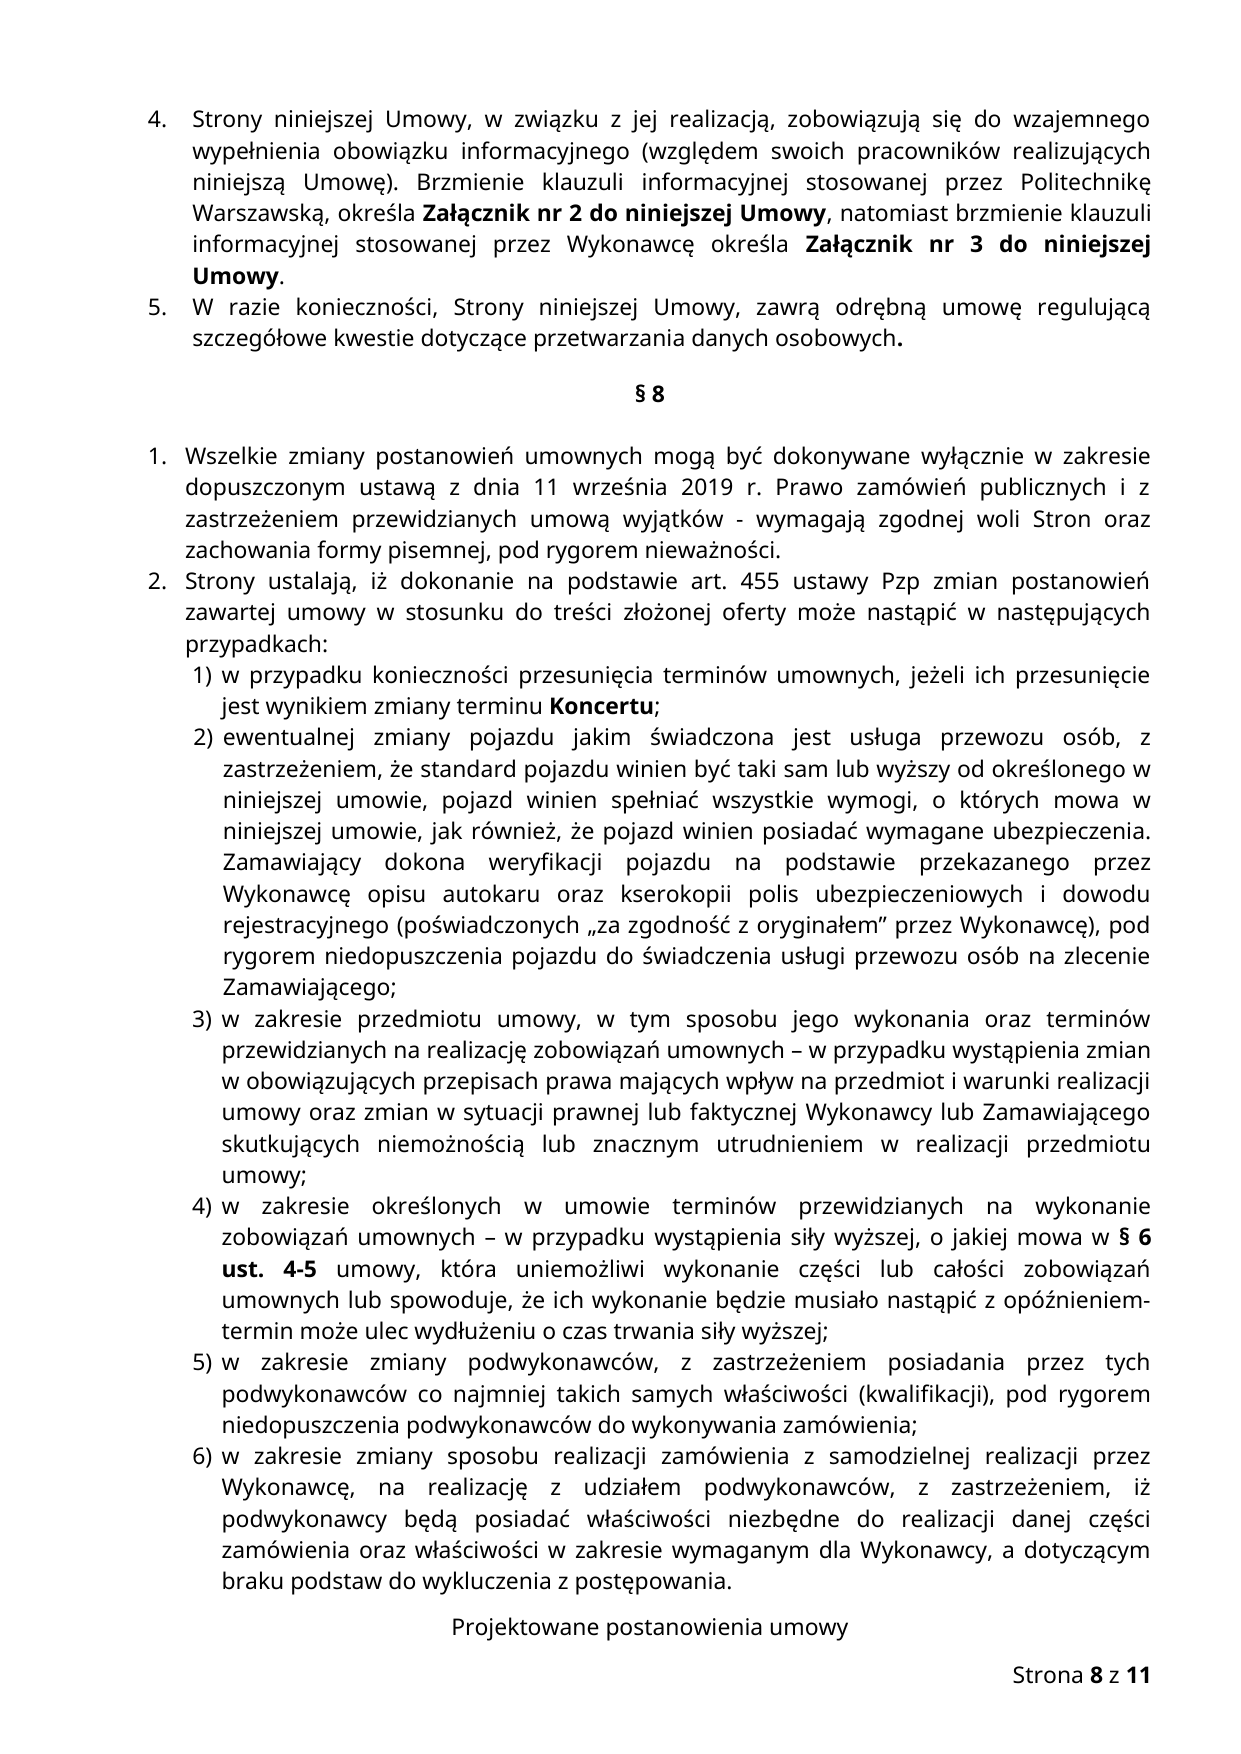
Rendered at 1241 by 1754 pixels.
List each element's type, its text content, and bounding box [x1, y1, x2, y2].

text § 8 [148, 377, 1152, 409]
list w zakresie zmiany podwykonawców, z zastrzeżeniem posiadania przez tych podwykonawców co najmniej takich samych właściwości (kwalifikacji), pod rygorem niedopuszczenia podwykonawców do wykonywania zamówienia; [192, 1346, 1152, 1440]
list w zakresie określonych w umowie terminów przewidzianych na wykonanie zobowiązań umownych – w przypadku wystąpienia siły wyższej, o jakiej mowa w § 6 ust. 4-5 umowy, która uniemożliwi wykonanie części lub całości zobowiązań umownych lub spowoduje, że ich wykonanie będzie musiało nastąpić z opóźnieniem- termin może ulec wydłużeniu o czas trwania siły wyższej; [192, 1190, 1152, 1346]
list w zakresie zmiany sposobu realizacji zamówienia z samodzielnej realizacji przez Wykonawcę, na realizację z udziałem podwykonawców, z zastrzeżeniem, iż podwykonawcy będą posiadać właściwości niezbędne do realizacji danej części zamówienia oraz właściwości w zakresie wymaganym dla Wykonawcy, a dotyczącym braku podstaw do wykluczenia z postępowania. [192, 1440, 1152, 1596]
list Strony niniejszej Umowy, w związku z jej realizacją, zobowiązują się do wzajemnego wypełnienia obowiązku informacyjnego (względem swoich pracowników realizujących niniejszą Umowę). Brzmienie klauzuli informacyjnej stosowanej przez Politechnikę Warszawską, określa Załącznik nr 2 do niniejszej Umowy, natomiast brzmienie klauzuli informacyjnej stosowanej przez Wykonawcę określa Załącznik nr 3 do niniejszej Umowy. [148, 103, 1152, 291]
list w zakresie przedmiotu umowy, w tym sposobu jego wykonania oraz terminów przewidzianych na realizację zobowiązań umownych – w przypadku wystąpienia zmian w obowiązujących przepisach prawa mających wpływ na przedmiot i warunki realizacji umowy oraz zmian w sytuacji prawnej lub faktycznej Wykonawcy lub Zamawiającego skutkujących niemożnością lub znacznym utrudnieniem w realizacji przedmiotu umowy; [192, 1002, 1152, 1190]
list W razie konieczności, Strony niniejszej Umowy, zawrą odrębną umowę regulującą szczegółowe kwestie dotyczące przetwarzania danych osobowych. [148, 291, 1152, 353]
list Strony ustalają, iż dokonanie na podstawie art. 455 ustawy Pzp zmian postanowień zawartej umowy w stosunku do treści złożonej oferty może nastąpić w następujących przypadkach: [148, 565, 1152, 659]
list ewentualnej zmiany pojazdu jakim świadczona jest usługa przewozu osób, z zastrzeżeniem, że standard pojazdu winien być taki sam lub wyższy od określonego w niniejszej umowie, pojazd winien spełniać wszystkie wymogi, o których mowa w niniejszej umowie, jak również, że pojazd winien posiadać wymagane ubezpieczenia. Zamawiający dokona weryfikacji pojazdu na podstawie przekazanego przez Wykonawcę opisu autokaru oraz kserokopii polis ubezpieczeniowych i dowodu rejestracyjnego (poświadczonych „za zgodność z oryginałem” przez Wykonawcę), pod rygorem niedopuszczenia pojazdu do świadczenia usługi przewozu osób na zlecenie Zamawiającego; [193, 721, 1152, 1002]
list Wszelkie zmiany postanowień umownych mogą być dokonywane wyłącznie w zakresie dopuszczonym ustawą z dnia 11 września 2019 r. Prawo zamówień publicznych i z zastrzeżeniem przewidzianych umową wyjątków - wymagają zgodnej woli Stron oraz zachowania formy pisemnej, pod rygorem nieważności. [148, 440, 1152, 565]
list w przypadku konieczności przesunięcia terminów umownych, jeżeli ich przesunięcie jest wynikiem zmiany terminu Koncertu; [192, 659, 1152, 721]
